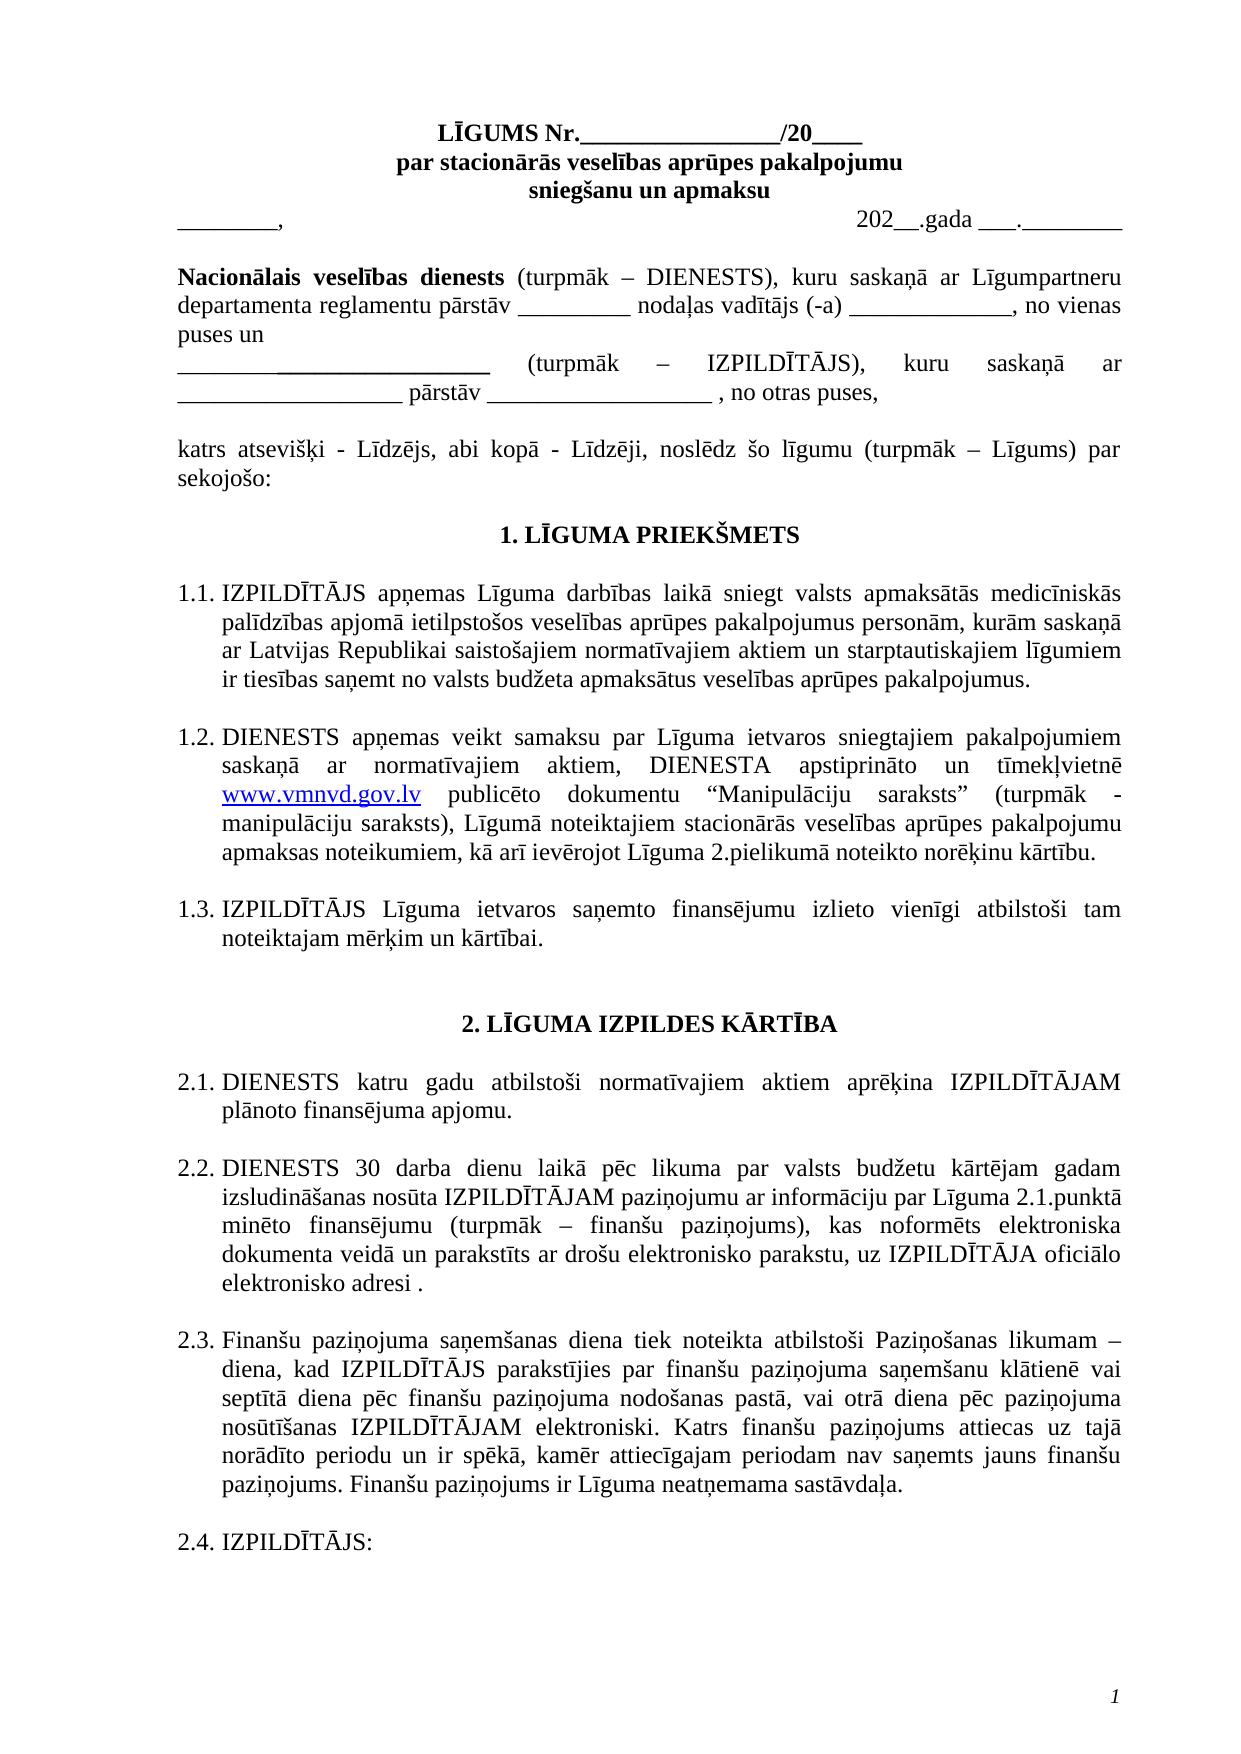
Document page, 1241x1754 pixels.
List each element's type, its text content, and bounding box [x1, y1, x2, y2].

text sniegšanu un apmaksu [177, 176, 1122, 204]
text ________, 202__.gada ___.________ [177, 204, 1122, 233]
text 1.2. DIENESTS apņemas veikt samaksu par Līguma ietvaros sniegtajiem pakalpojumiem saskaņā ar normatīvajiem aktiem, DIENESTA apstiprināto un tīmekļvietnē www.vmnvd.gov.lv publicēto dokumentu “Manipulāciju saraksts” (turpmāk - manipulāciju saraksts), Līgumā noteiktajiem stacionārās veselības aprūpes pakalpojumu apmaksas noteikumiem, kā arī ievērojot Līguma 2.pielikumā noteikto norēķinu kārtību. [177, 722, 1122, 866]
text 1.1. IZPILDĪTĀJS apņemas Līguma darbības laikā sniegt valsts apmaksātās medicīniskās palīdzības apjomā ietilpstošos veselības aprūpes pakalpojumus personām, kurām saskaņā ar Latvijas Republikai saistošajiem normatīvajiem aktiem un starptautiskajiem līgumiem ir tiesības saņemt no valsts budžeta apmaksātus veselības aprūpes pakalpojumus. [177, 578, 1122, 693]
text katrs atsevišķi - Līdzējs, abi kopā - Līdzēji, noslēdz šo līgumu (turpmāk – Līgums) par sekojošo: [177, 434, 1122, 492]
text 1. LĪGUMA PRIEKŠMETS [177, 521, 1122, 549]
text Nacionālais veselības dienests (turpmāk – DIENESTS), kuru saskaņā ar Līgumpartneru departamenta reglamentu pārstāv _________ nodaļas vadītājs (-a) _____________, no vienas puses un [177, 262, 1122, 348]
text 1.3. IZPILDĪTĀJS Līguma ietvaros saņemto finansējumu izlieto vienīgi atbilstoši tam noteiktajam mērķim un kārtībai. [177, 894, 1122, 952]
text 2. LĪGUMA IZPILDES KĀRTĪBA [177, 1009, 1122, 1038]
text 2.4. IZPILDĪTĀJS: [177, 1527, 1122, 1556]
text LĪGUMS Nr.________________/20____ [177, 118, 1122, 147]
text 2.2. DIENESTS 30 darba dienu laikā pēc likuma par valsts budžetu kārtējam gadam izsludināšanas nosūta IZPILDĪTĀJAM paziņojumu ar informāciju par Līguma 2.1.punktā minēto finansējumu (turpmāk – finanšu paziņojums), kas noformēts elektroniska dokumenta veidā un parakstīts ar drošu elektronisko parakstu, uz IZPILDĪTĀJA oficiālo elektronisko adresi . [177, 1153, 1122, 1297]
text 2.1. DIENESTS katru gadu atbilstoši normatīvajiem aktiem aprēķina IZPILDĪTĀJAM plānoto finansējuma apjomu. [177, 1067, 1122, 1124]
text 2.3. Finanšu paziņojuma saņemšanas diena tiek noteikta atbilstoši Paziņošanas likumam – diena, kad IZPILDĪTĀJS parakstījies par finanšu paziņojuma saņemšanu klātienē vai septītā diena pēc finanšu paziņojuma nodošanas pastā, vai otrā diena pēc paziņojuma nosūtīšanas IZPILDĪTĀJAM elektroniski. Katrs finanšu paziņojums attiecas uz tajā norādīto periodu un ir spēkā, kamēr attiecīgajam periodam nav saņemts jauns finanšu paziņojums. Finanšu paziņojums ir Līguma neatņemama sastāvdaļa. [177, 1326, 1122, 1498]
text _________________________ (turpmāk – IZPILDĪTĀJS), kuru saskaņā ar __________________ pārstāv __________________ , no otras puses, [177, 348, 1122, 406]
text par stacionārās veselības aprūpes pakalpojumu [177, 147, 1122, 176]
